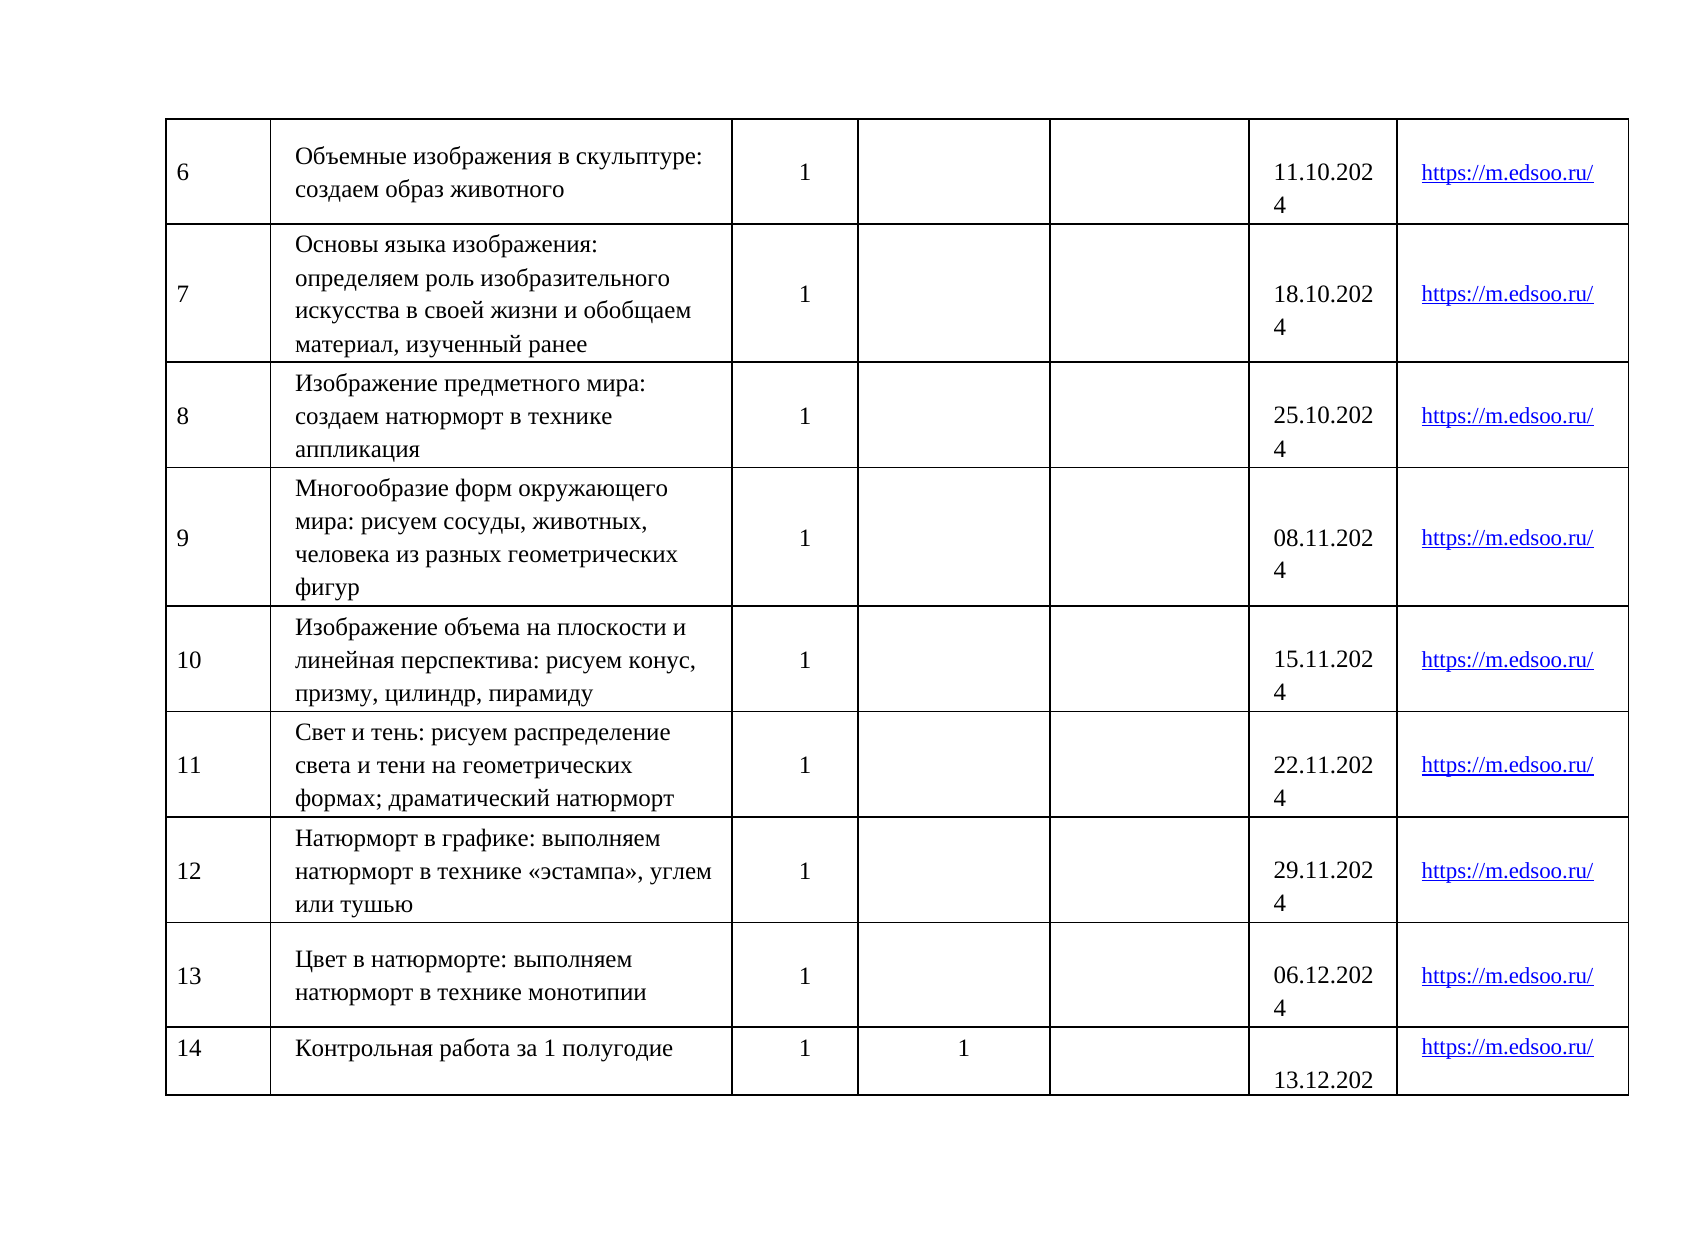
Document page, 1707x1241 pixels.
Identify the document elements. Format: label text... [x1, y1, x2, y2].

table_cell 06.12.2024 [1250, 923, 1396, 1026]
table_cell 1 [859, 1028, 1049, 1094]
table_cell [1051, 712, 1248, 816]
table_cell [1051, 468, 1248, 605]
table_cell https://m.edsoo.ru/ [1398, 120, 1628, 223]
table_cell [1051, 818, 1248, 921]
table_cell [859, 468, 1049, 605]
table_cell [1051, 607, 1248, 711]
table_cell 7 [167, 225, 270, 361]
table_cell 9 [167, 468, 270, 605]
table_cell 1 [733, 363, 857, 467]
table_cell [859, 923, 1049, 1026]
table_cell 18.10.2024 [1250, 225, 1396, 361]
table_cell 08.11.2024 [1250, 468, 1396, 605]
table_cell https://m.edsoo.ru/ [1398, 1028, 1628, 1094]
table_cell 10 [167, 607, 270, 711]
table_cell [1051, 120, 1248, 223]
table_cell 1 [733, 607, 857, 711]
table_cell 8 [167, 363, 270, 467]
table_cell 29.11.2024 [1250, 818, 1396, 921]
table_cell Изображение объема на плоскости и линейная перспектива: рисуем конус, призму, цилиндр, пирамиду [271, 607, 731, 711]
table_cell 25.10.2024 [1250, 363, 1396, 467]
table_cell 12 [167, 818, 270, 921]
table_cell Изображение предметного мира: создаем натюрморт в технике аппликация [271, 363, 731, 467]
table_cell 1 [733, 1028, 857, 1094]
table_cell 15.11.2024 [1250, 607, 1396, 711]
table_cell [859, 712, 1049, 816]
table_cell [859, 120, 1049, 223]
table_cell Основы языка изображения: определяем роль изобразительного искусства в своей жизни и обобщаем материал, изученный ранее [271, 225, 731, 361]
table_cell [1051, 225, 1248, 361]
table_cell [859, 225, 1049, 361]
table_cell 14 [167, 1028, 270, 1094]
table_cell Цвет в натюрморте: выполняем натюрморт в технике монотипии [271, 923, 731, 1026]
table_cell https://m.edsoo.ru/ [1398, 923, 1628, 1026]
table_cell Свет и тень: рисуем распределение света и тени на геометрических формах; драматический натюрморт [271, 712, 731, 816]
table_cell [271, 1028, 731, 1094]
table_cell [859, 363, 1049, 467]
table_cell 13.12.2024 [1250, 1028, 1396, 1094]
table_cell https://m.edsoo.ru/ [1398, 607, 1628, 711]
table_cell 22.11.2024 [1250, 712, 1396, 816]
table_cell 1 [733, 225, 857, 361]
table_cell [1051, 1028, 1248, 1094]
table_cell 1 [733, 468, 857, 605]
table_cell 6 [167, 120, 270, 223]
table_cell Объемные изображения в скульптуре: создаем образ животного [271, 120, 731, 223]
table_cell [859, 818, 1049, 921]
table_cell Многообразие форм окружающего мира: рисуем сосуды, животных, человека из разных геометрических фигур [271, 468, 731, 605]
table_cell 1 [733, 818, 857, 921]
table_cell 13 [167, 923, 270, 1026]
table_cell 1 [733, 712, 857, 816]
table_cell 11 [167, 712, 270, 816]
table_cell https://m.edsoo.ru/ [1398, 225, 1628, 361]
table_cell [1051, 363, 1248, 467]
table_cell https://m.edsoo.ru/ [1398, 818, 1628, 921]
table_cell Натюрморт в графике: выполняем натюрморт в технике «эстампа», углем или тушью [271, 818, 731, 921]
table_cell [1051, 923, 1248, 1026]
table_cell https://m.edsoo.ru/ [1398, 468, 1628, 605]
table_cell https://m.edsoo.ru/ [1398, 712, 1628, 816]
table_cell 1 [733, 120, 857, 223]
table_cell [859, 607, 1049, 711]
table_cell 11.10.2024 [1250, 120, 1396, 223]
table_cell https://m.edsoo.ru/ [1398, 363, 1628, 467]
table_cell 1 [733, 923, 857, 1026]
